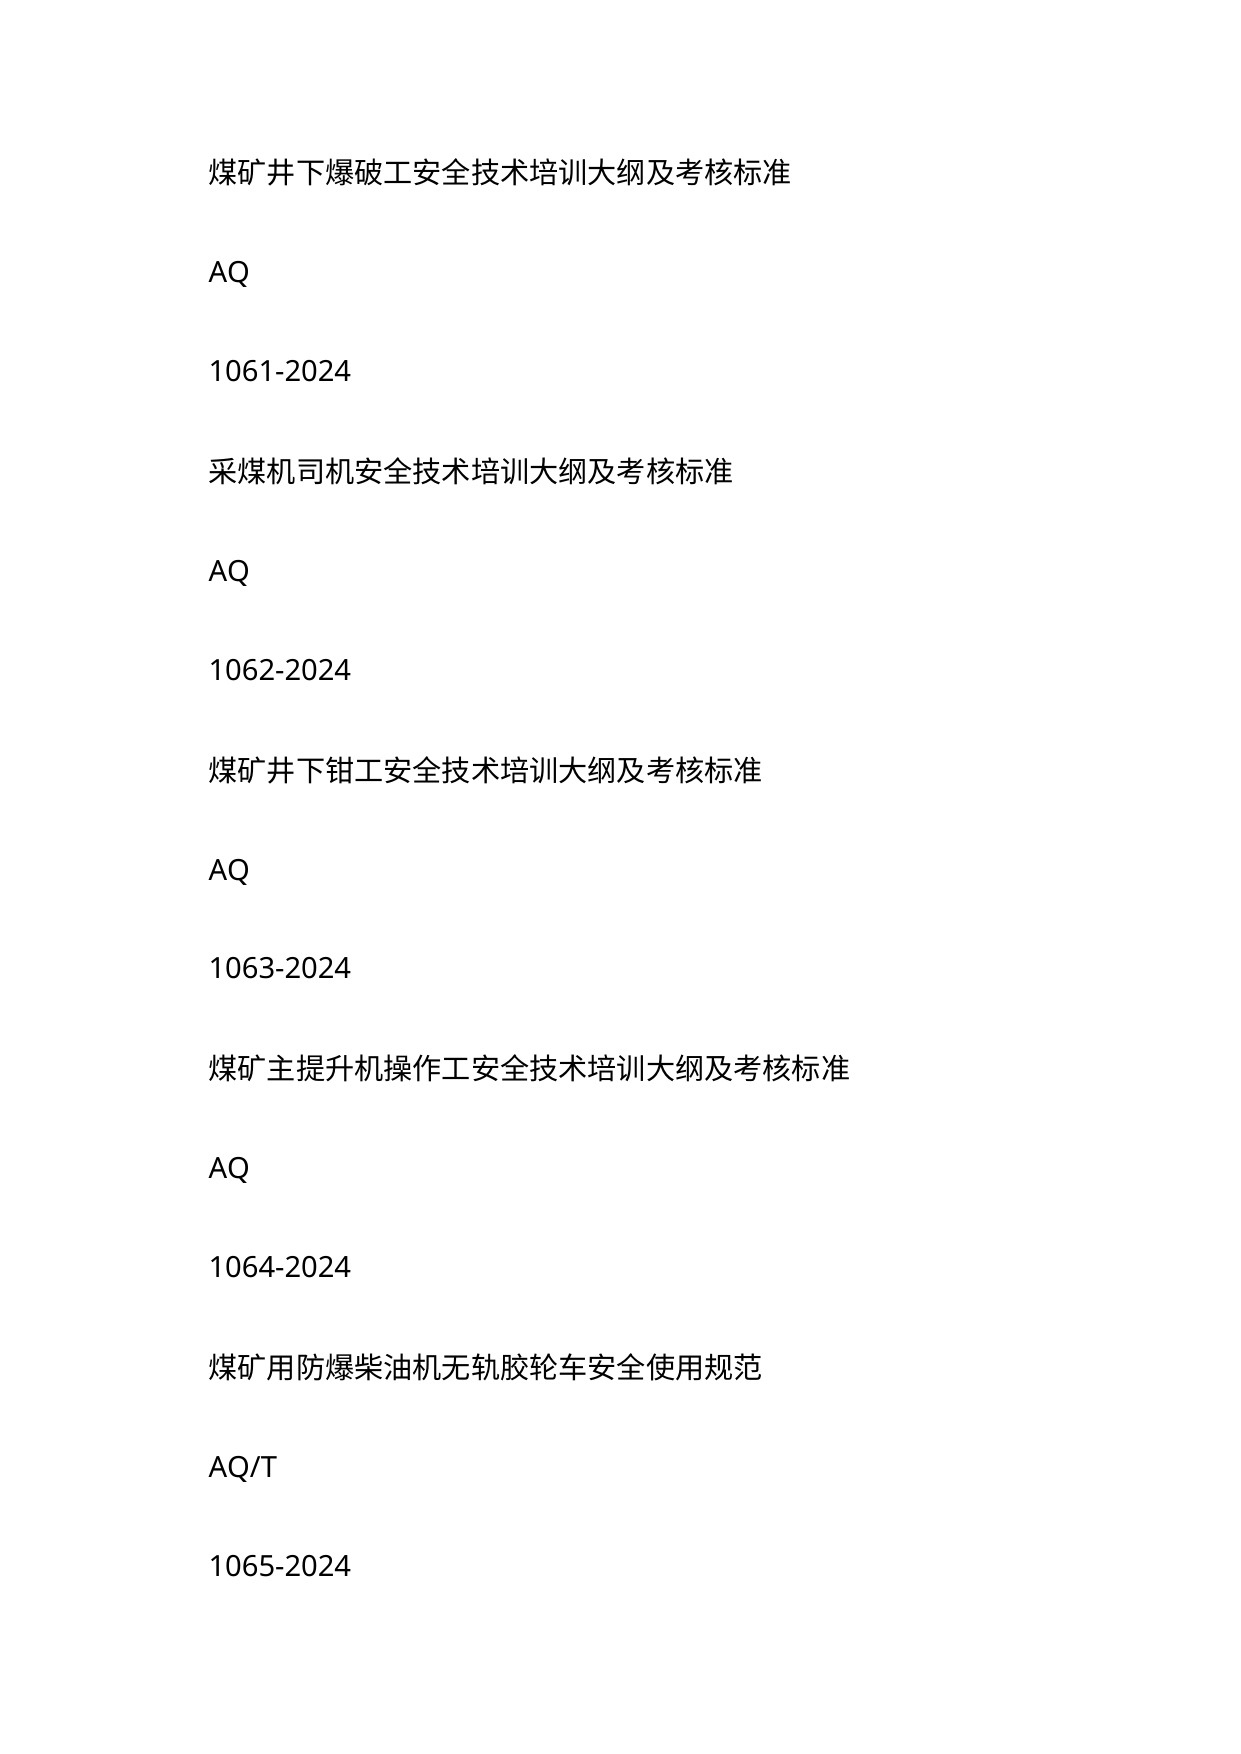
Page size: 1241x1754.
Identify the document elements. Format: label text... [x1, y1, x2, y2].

text 采煤机司机安全技术培训大纲及考核标准 [150, 449, 1090, 491]
text 1063-2024 [150, 947, 1090, 987]
text AQ [150, 550, 1090, 590]
text 煤矿用防爆柴油机无轨胶轮车安全使用规范 [150, 1344, 1090, 1387]
text 1062-2024 [150, 649, 1090, 688]
text AQ [150, 849, 1090, 889]
text 1064-2024 [150, 1246, 1090, 1286]
text 煤矿井下钳工安全技术培训大纲及考核标准 [150, 747, 1090, 789]
text 1061-2024 [150, 350, 1090, 390]
text 煤矿主提升机操作工安全技术培训大纲及考核标准 [150, 1046, 1090, 1088]
text AQ/T [150, 1446, 1090, 1486]
text 煤矿井下爆破工安全技术培训大纲及考核标准 [150, 150, 1090, 192]
text AQ [150, 252, 1090, 291]
text AQ [150, 1148, 1090, 1187]
text 1065-2024 [150, 1545, 1090, 1584]
